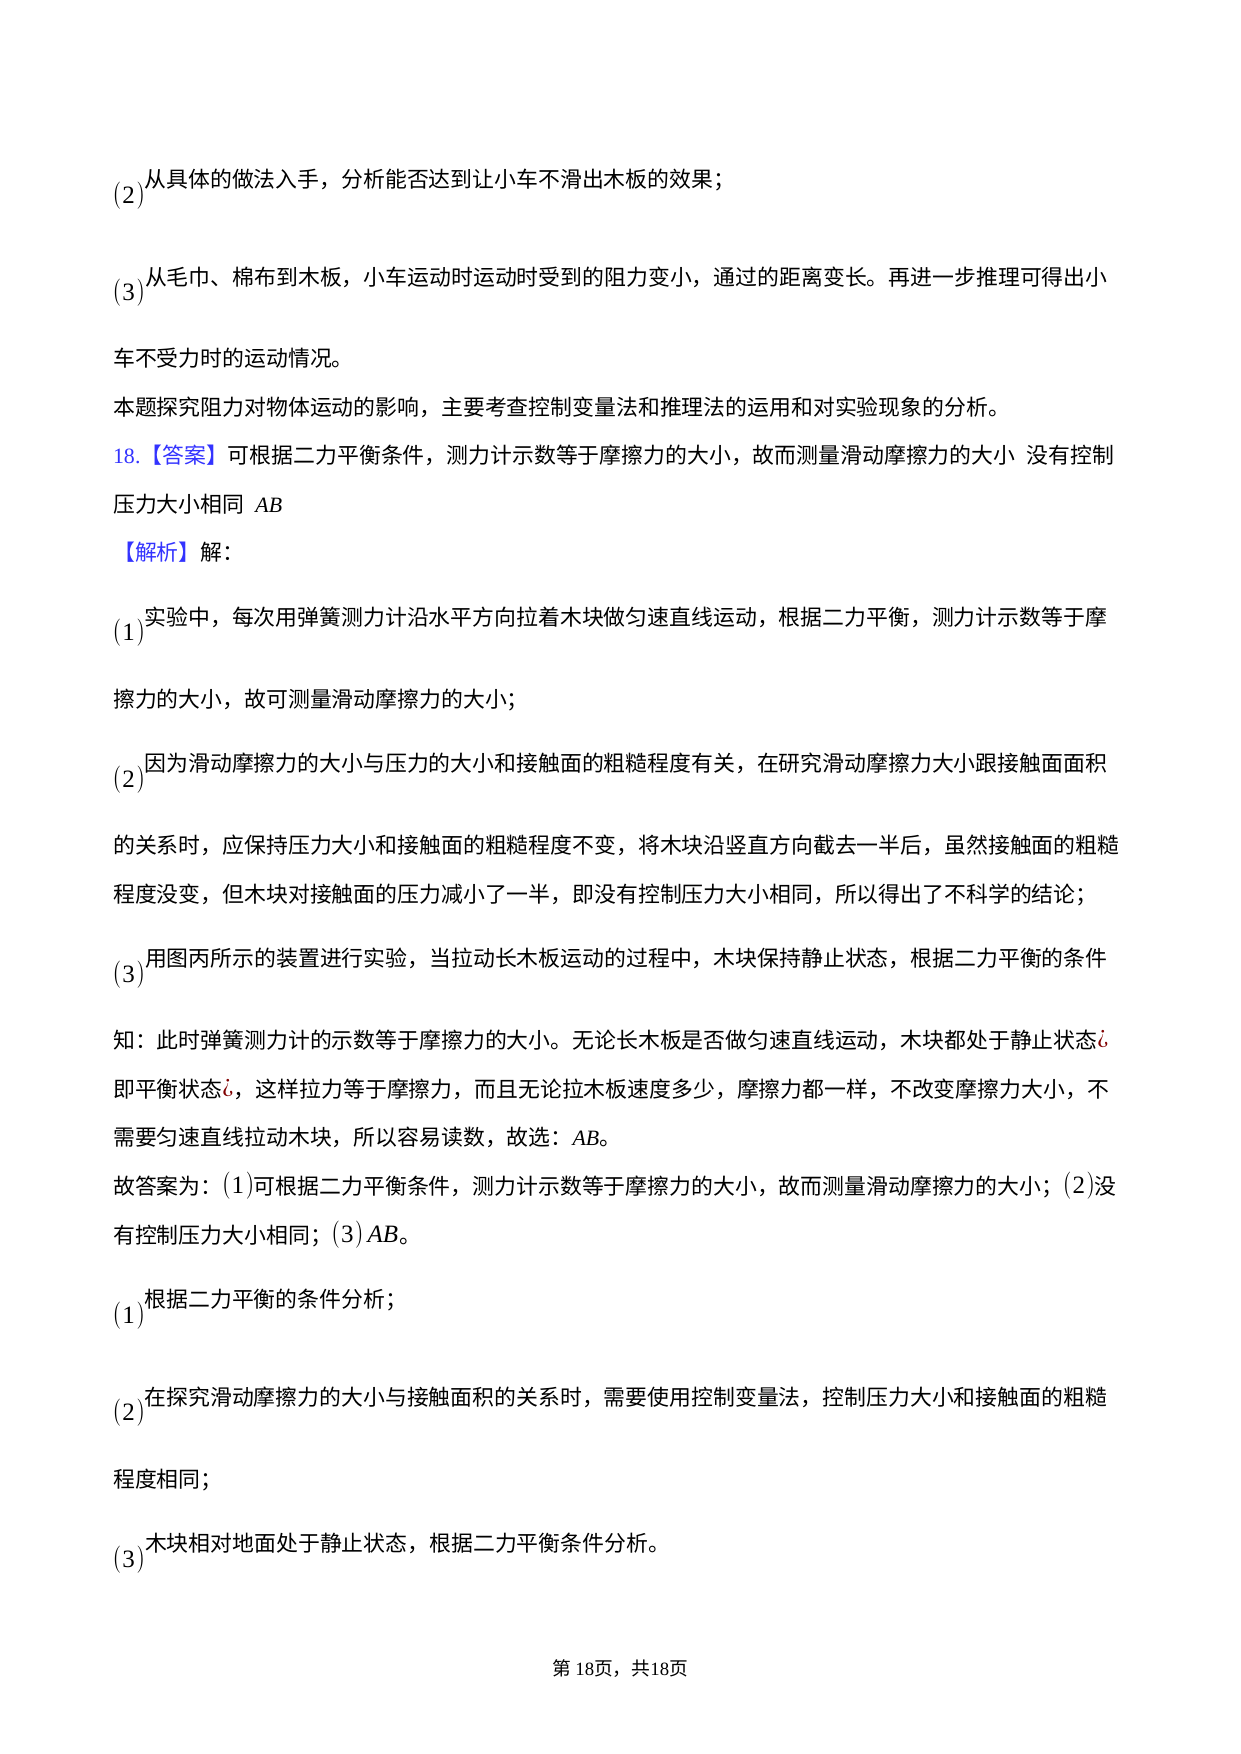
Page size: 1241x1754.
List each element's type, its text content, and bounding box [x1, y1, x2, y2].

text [113, 535, 1127, 1591]
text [113, 162, 1127, 422]
text 18.【答案】可根据二力平衡条件，测力计示数等于摩擦力的大小，故而测量滑动摩擦力的大小 没有控制压力大小相同 AB [113, 438, 1127, 519]
